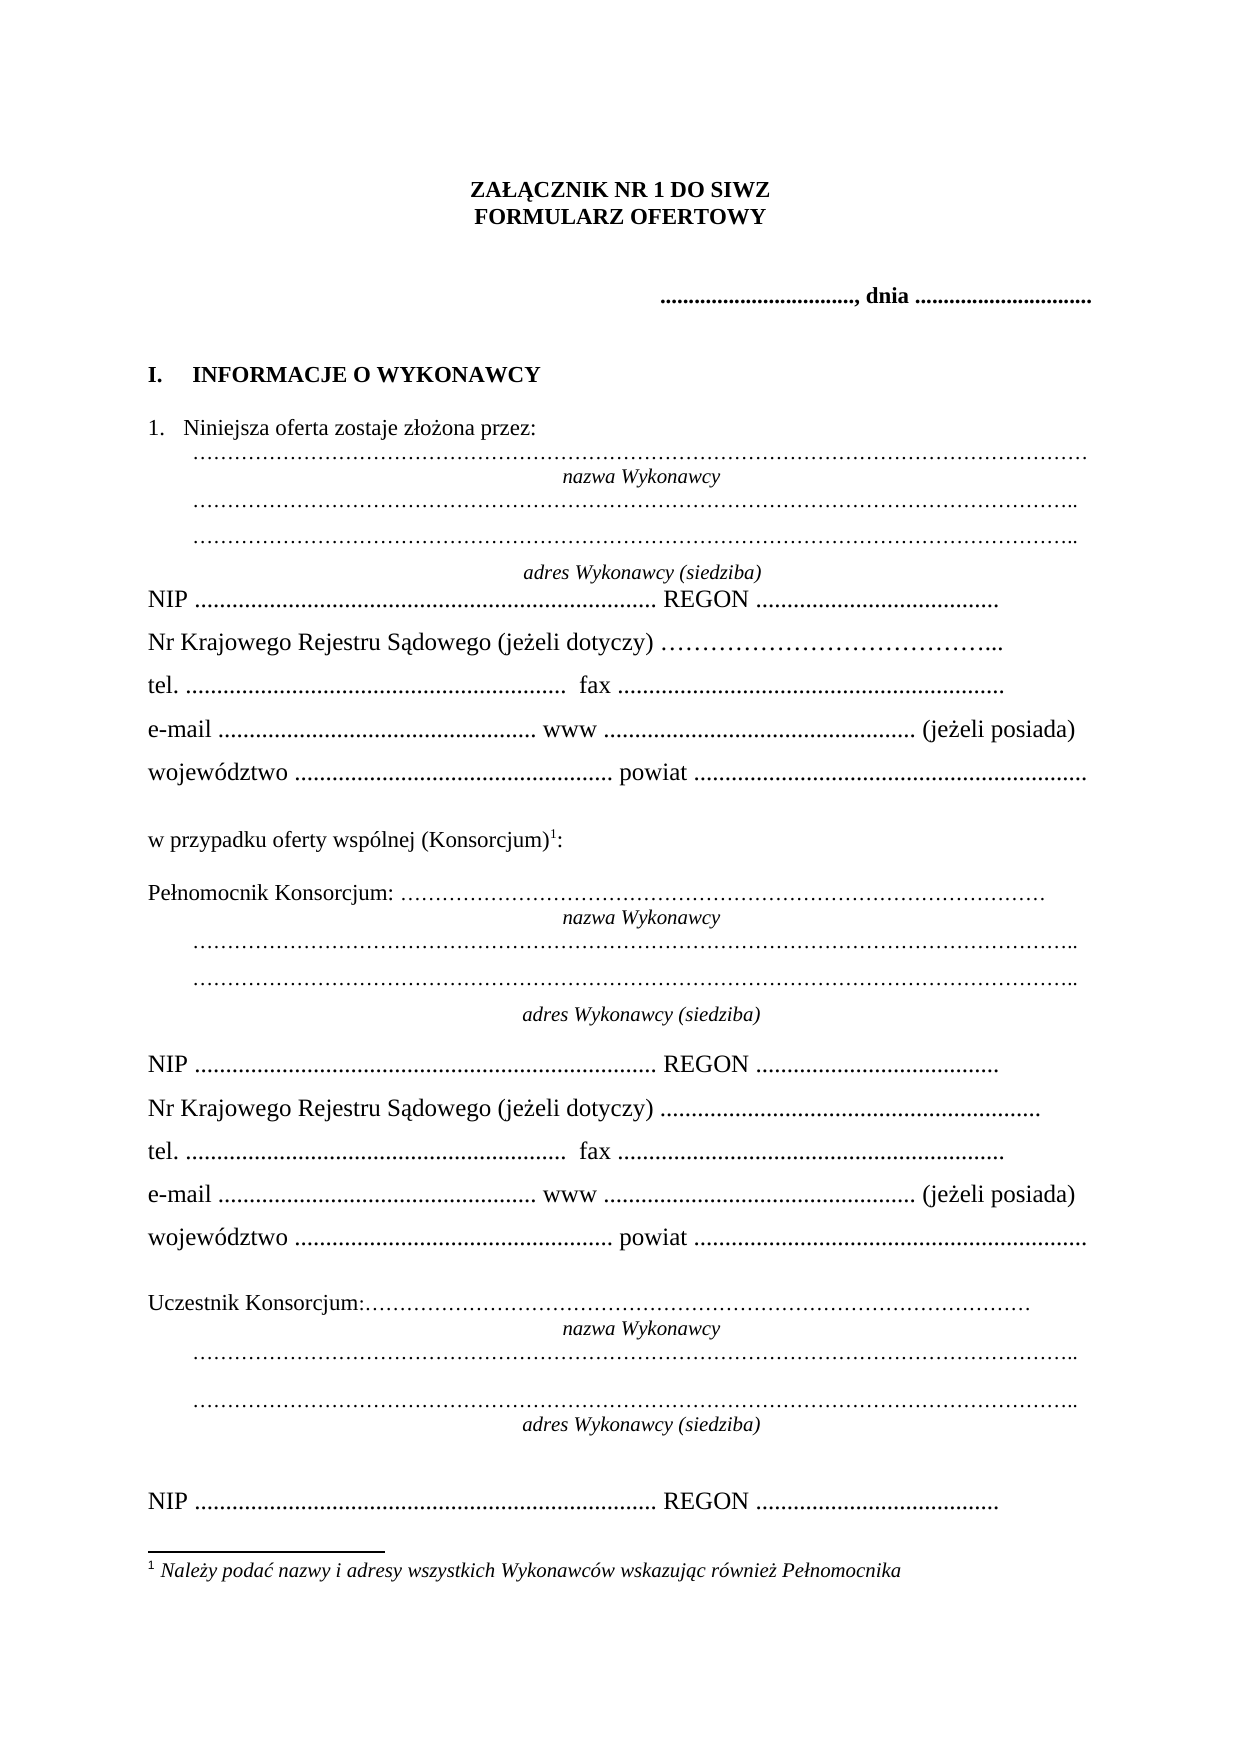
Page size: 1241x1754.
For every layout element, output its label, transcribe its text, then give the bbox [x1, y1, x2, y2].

title ZAŁĄCZNIK NR 1 DO SIWZ [148, 176, 1092, 203]
text tel. ............................................................. fax .............................................................. [148, 671, 1092, 699]
text adres Wykonawcy (siedziba) [192, 1001, 1092, 1026]
text w przypadku oferty wspólnej (Konsorcjum): [148, 826, 1092, 853]
text tel. ............................................................. fax .............................................................. [148, 1136, 1092, 1164]
text ……………………………………………………………………………………………………………….. [192, 965, 1092, 989]
text nazwa Wykonawcy [192, 1316, 1092, 1340]
text adres Wykonawcy (siedziba) [192, 1412, 1092, 1436]
text ……………………………………………………………………………………………………………….. [192, 488, 1092, 512]
text ……………………………………………………………………………………………………………….. [192, 929, 1092, 953]
subtitle INFORMACJE O WYKONAWCY [148, 361, 1092, 387]
text województwo ................................................... powiat ............................................................... [148, 1222, 1092, 1251]
text województwo ................................................... powiat ............................................................... [148, 757, 1092, 786]
text e-mail ................................................... www .................................................. (jeżeli posiada) [148, 714, 1092, 742]
text NIP .......................................................................... REGON ....................................... [148, 1049, 1092, 1078]
text e-mail ................................................... www .................................................. (jeżeli posiada) [148, 1179, 1092, 1208]
text Uczestnik Konsorcjum:…………………………………………………………………………………… [148, 1289, 1092, 1316]
text nazwa Wykonawcy [192, 905, 1092, 929]
text NIP .......................................................................... REGON ....................................... [148, 1486, 1092, 1515]
text Nr Krajowego Rejestru Sądowego (jeżeli dotyczy) …………………………………... [148, 627, 1092, 656]
title FORMULARZ OFERTOWY [148, 203, 1092, 229]
text adres Wykonawcy (siedziba) [192, 560, 1092, 584]
subtitle Niniejsza oferta zostaje złożona przez: [148, 414, 1092, 440]
text Pełnomocnik Konsorcjum: ………………………………………………………………………………… [148, 879, 1092, 905]
text ……………………………………………………………………………………………………………….. [192, 1340, 1092, 1364]
text ………………………………………………………………………………………………………………… [192, 440, 1092, 464]
text NIP .......................................................................... REGON ....................................... [148, 584, 1092, 613]
text Nr Krajowego Rejestru Sądowego (jeżeli dotyczy) ............................................................. [148, 1093, 1092, 1121]
text ……………………………………………………………………………………………………………….. [192, 1388, 1092, 1412]
text ……………………………………………………………………………………………………………….. [192, 524, 1092, 548]
text nazwa Wykonawcy [192, 464, 1092, 488]
title .................................., dnia ............................... [148, 282, 1092, 308]
